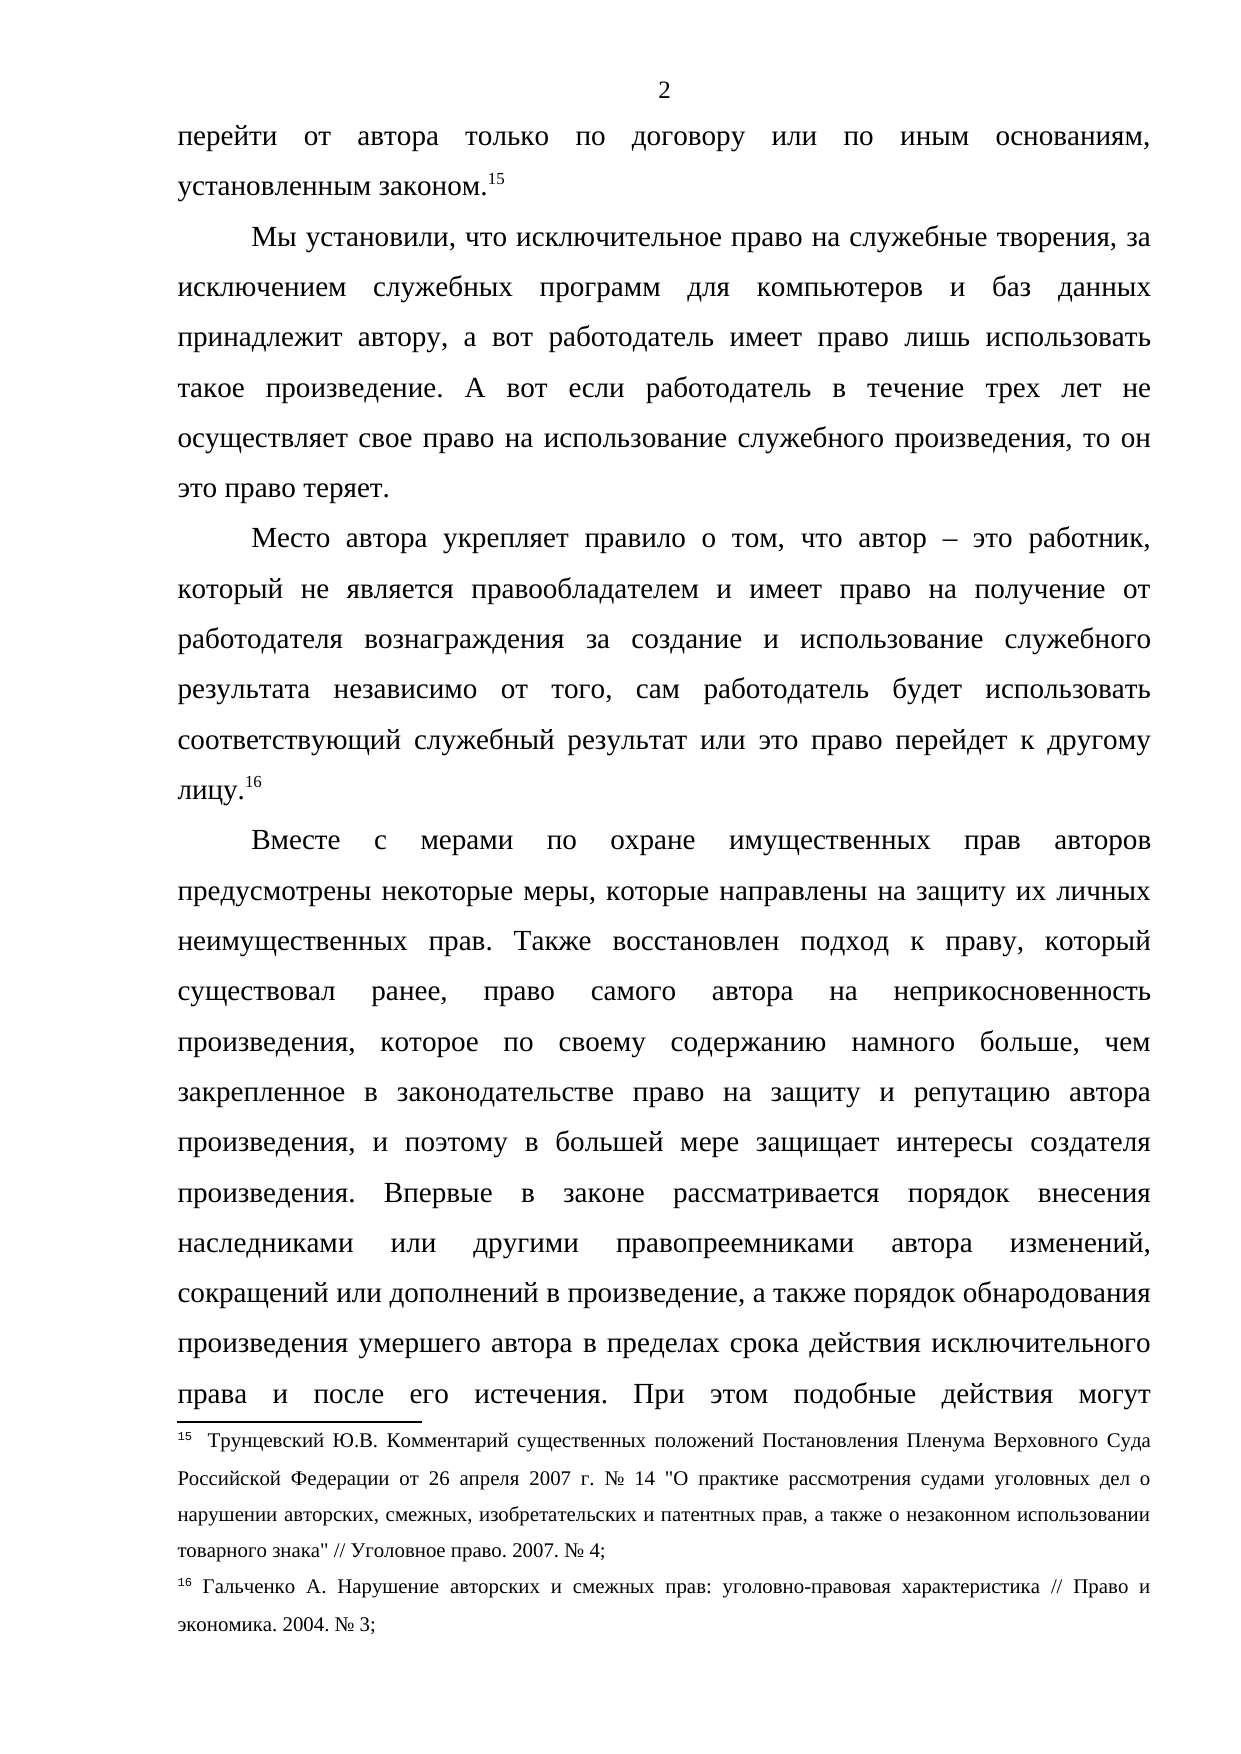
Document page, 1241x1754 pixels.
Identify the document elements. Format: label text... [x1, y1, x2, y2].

text Место автора укрепляет правило о том, что автор – это работник, который не является правообладателем и имеет право на получение от работодателя вознаграждения за создание и использование служебного результата независимо от того, сам работодатель будет использовать соответствующий служебный результат или это право перейдет к другому лицу. [177, 521, 1152, 806]
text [177, 822, 1152, 1409]
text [177, 118, 1152, 202]
text Мы установили, что исключительное право на служебные творения, за исключением служебных программ для компьютеров и баз данных принадлежит автору, а вот работодатель имеет право лишь использовать такое произведение. А вот если работодатель в течение трех лет не осуществляет свое право на использование служебного произведения, то он это право теряет. [177, 219, 1152, 504]
